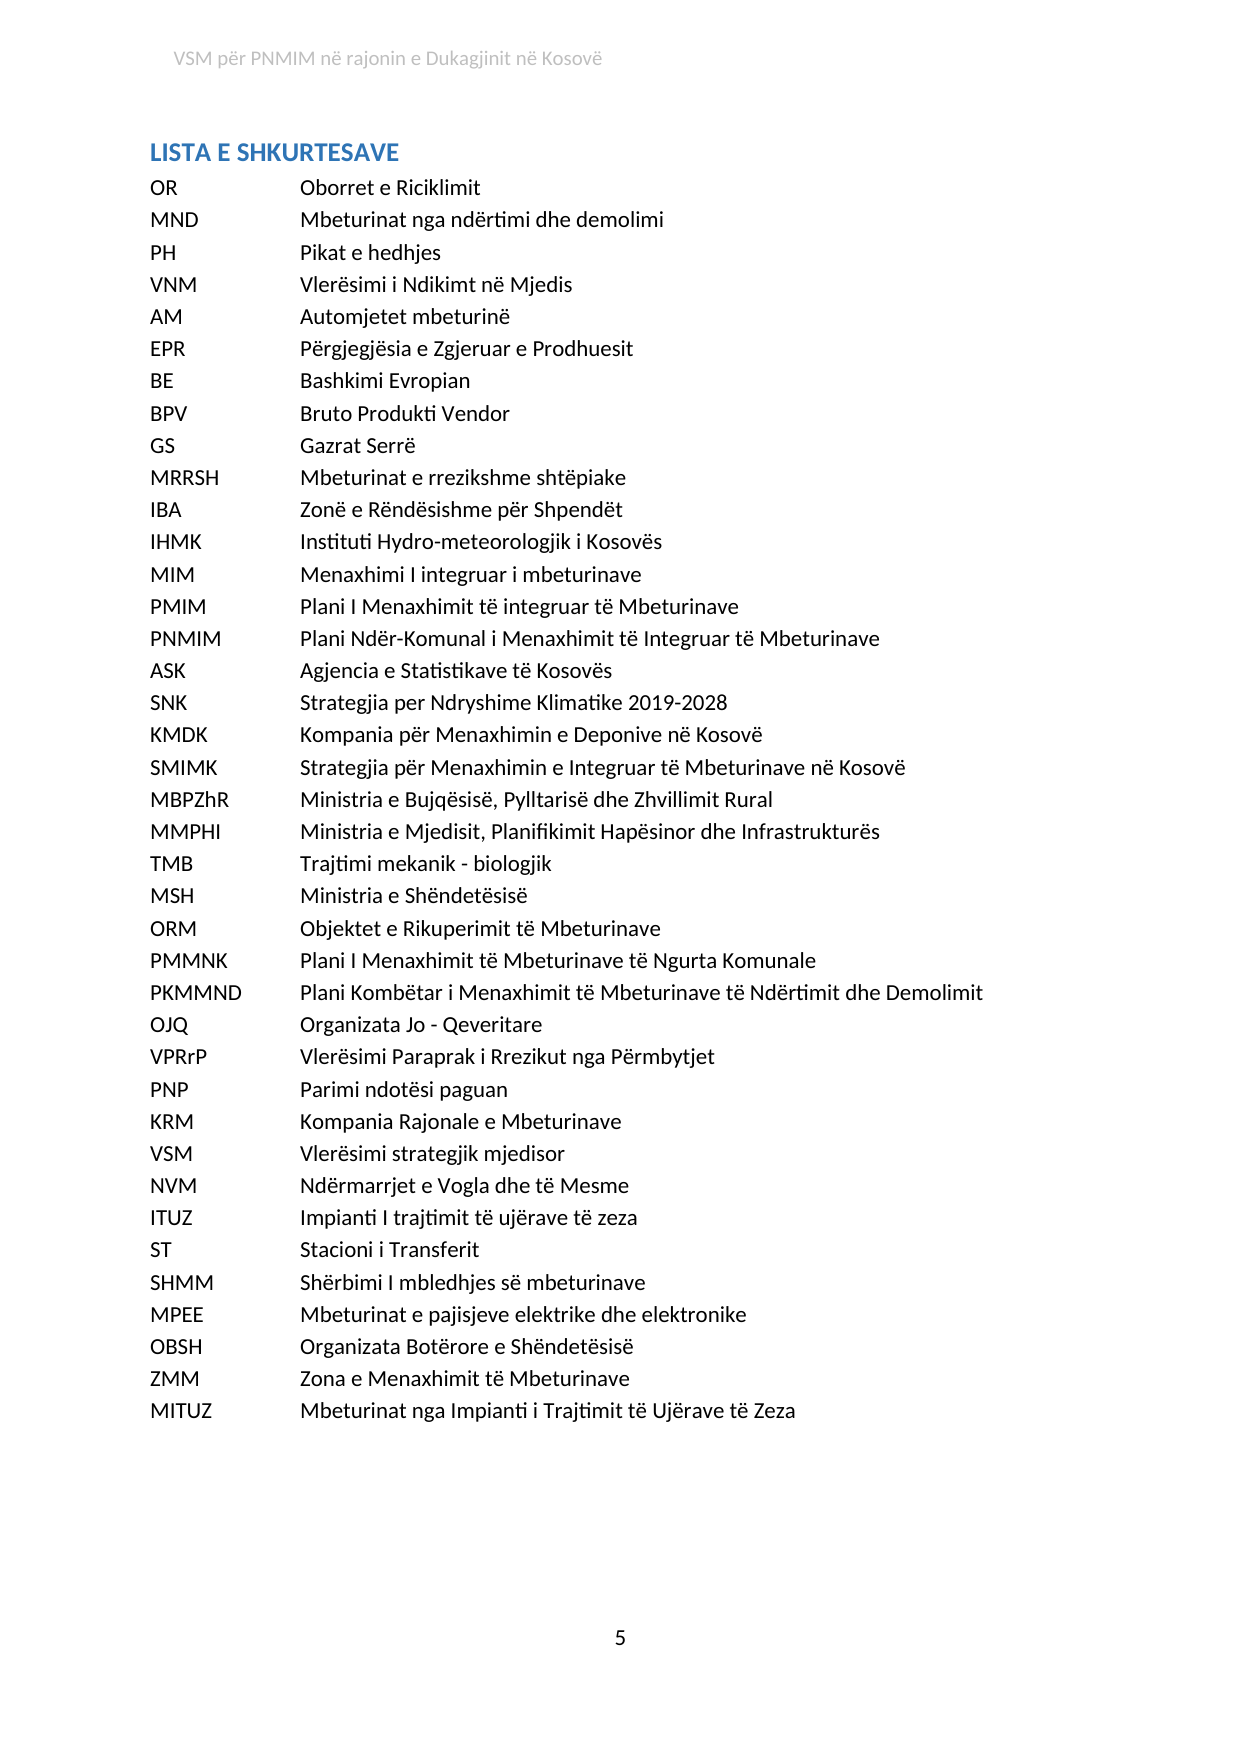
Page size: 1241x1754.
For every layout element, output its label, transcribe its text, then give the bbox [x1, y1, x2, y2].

text TMB Trajtimi mekanik - biologjik [150, 849, 1090, 877]
text AM Automjetet mbeturinë [150, 302, 1090, 330]
text PKMMND Plani Kombëtar i Menaxhimit të Mbeturinave të Ndërtimit dhe Demolimit [150, 978, 1090, 1006]
text BPV Bruto Produkti Vendor [150, 399, 1090, 427]
text PMMNK Plani I Menaxhimit të Mbeturinave të Ngurta Komunale [150, 946, 1090, 974]
text OJQ Organizata Jo - Qeveritare [150, 1010, 1090, 1038]
text MRRSH Mbeturinat e rrezikshme shtëpiake [150, 463, 1090, 491]
text OBSH Organizata Botërore e Shëndetësisë [150, 1332, 1090, 1360]
text ASK Agjencia e Statistikave të Kosovës [150, 656, 1090, 684]
text MND Mbeturinat nga ndërtimi dhe demolimi [150, 206, 1090, 234]
text MMPHI Ministria e Mjedisit, Planifikimit Hapësinor dhe Infrastrukturës [150, 817, 1090, 845]
text PNMIM Plani Ndër-Komunal i Menaxhimit të Integruar të Mbeturinave [150, 624, 1090, 652]
text KRM Kompania Rajonale e Mbeturinave [150, 1107, 1090, 1135]
text ZMM Zona e Menaxhimit të Mbeturinave [150, 1364, 1090, 1392]
subtitle LISTA E SHKURTESAVE [150, 136, 1090, 168]
text PNP Parimi ndotësi paguan [150, 1075, 1090, 1103]
text PMIM Plani I Menaxhimit të integruar të Mbeturinave [150, 592, 1090, 620]
text PH Pikat e hedhjes [150, 238, 1090, 266]
text NVM Ndërmarrjet e Vogla dhe të Mesme [150, 1171, 1090, 1199]
text MITUZ Mbeturinat nga Impianti i Trajtimit të Ujërave të Zeza [150, 1397, 1090, 1424]
text IBA Zonë e Rëndësishme për Shpendët [150, 495, 1090, 523]
text SMIMK Strategjia për Menaxhimin e Integruar të Mbeturinave në Kosovë [150, 753, 1090, 781]
text SHMM Shërbimi I mbledhjes së mbeturinave [150, 1268, 1090, 1296]
text VNM Vlerësimi i Ndikimt në Mjedis [150, 270, 1090, 298]
text IHMK Instituti Hydro-meteorologjik i Kosovës [150, 527, 1090, 556]
text MIM Menaxhimi I integruar i mbeturinave [150, 560, 1090, 588]
text GS Gazrat Serrë [150, 431, 1090, 459]
text EPR Përgjegjësia e Zgjeruar e Prodhuesit [150, 334, 1090, 362]
text KMDK Kompania për Menaxhimin e Deponive në Kosovë [150, 721, 1090, 749]
text MSH Ministria e Shëndetësisë [150, 882, 1090, 909]
text VPRrP Vlerësimi Paraprak i Rrezikut nga Përmbytjet [150, 1042, 1090, 1071]
text OR Oborret e Riciklimit [150, 173, 1090, 201]
text VSM Vlerësimi strategjik mjedisor [150, 1139, 1090, 1167]
text ORM Objektet e Rikuperimit të Mbeturinave [150, 914, 1090, 942]
text SNK Strategjia per Ndryshime Klimatike 2019-2028 [150, 688, 1090, 716]
text ITUZ Impianti I trajtimit të ujërave të zeza [150, 1203, 1090, 1231]
text BE Bashkimi Evropian [150, 367, 1090, 394]
text MBPZhR Ministria e Bujqësisë, Pylltarisë dhe Zhvillimit Rural [150, 785, 1090, 813]
text ST Stacioni i Transferit [150, 1236, 1090, 1264]
text MPEE Mbeturinat e pajisjeve elektrike dhe elektronike [150, 1300, 1090, 1328]
